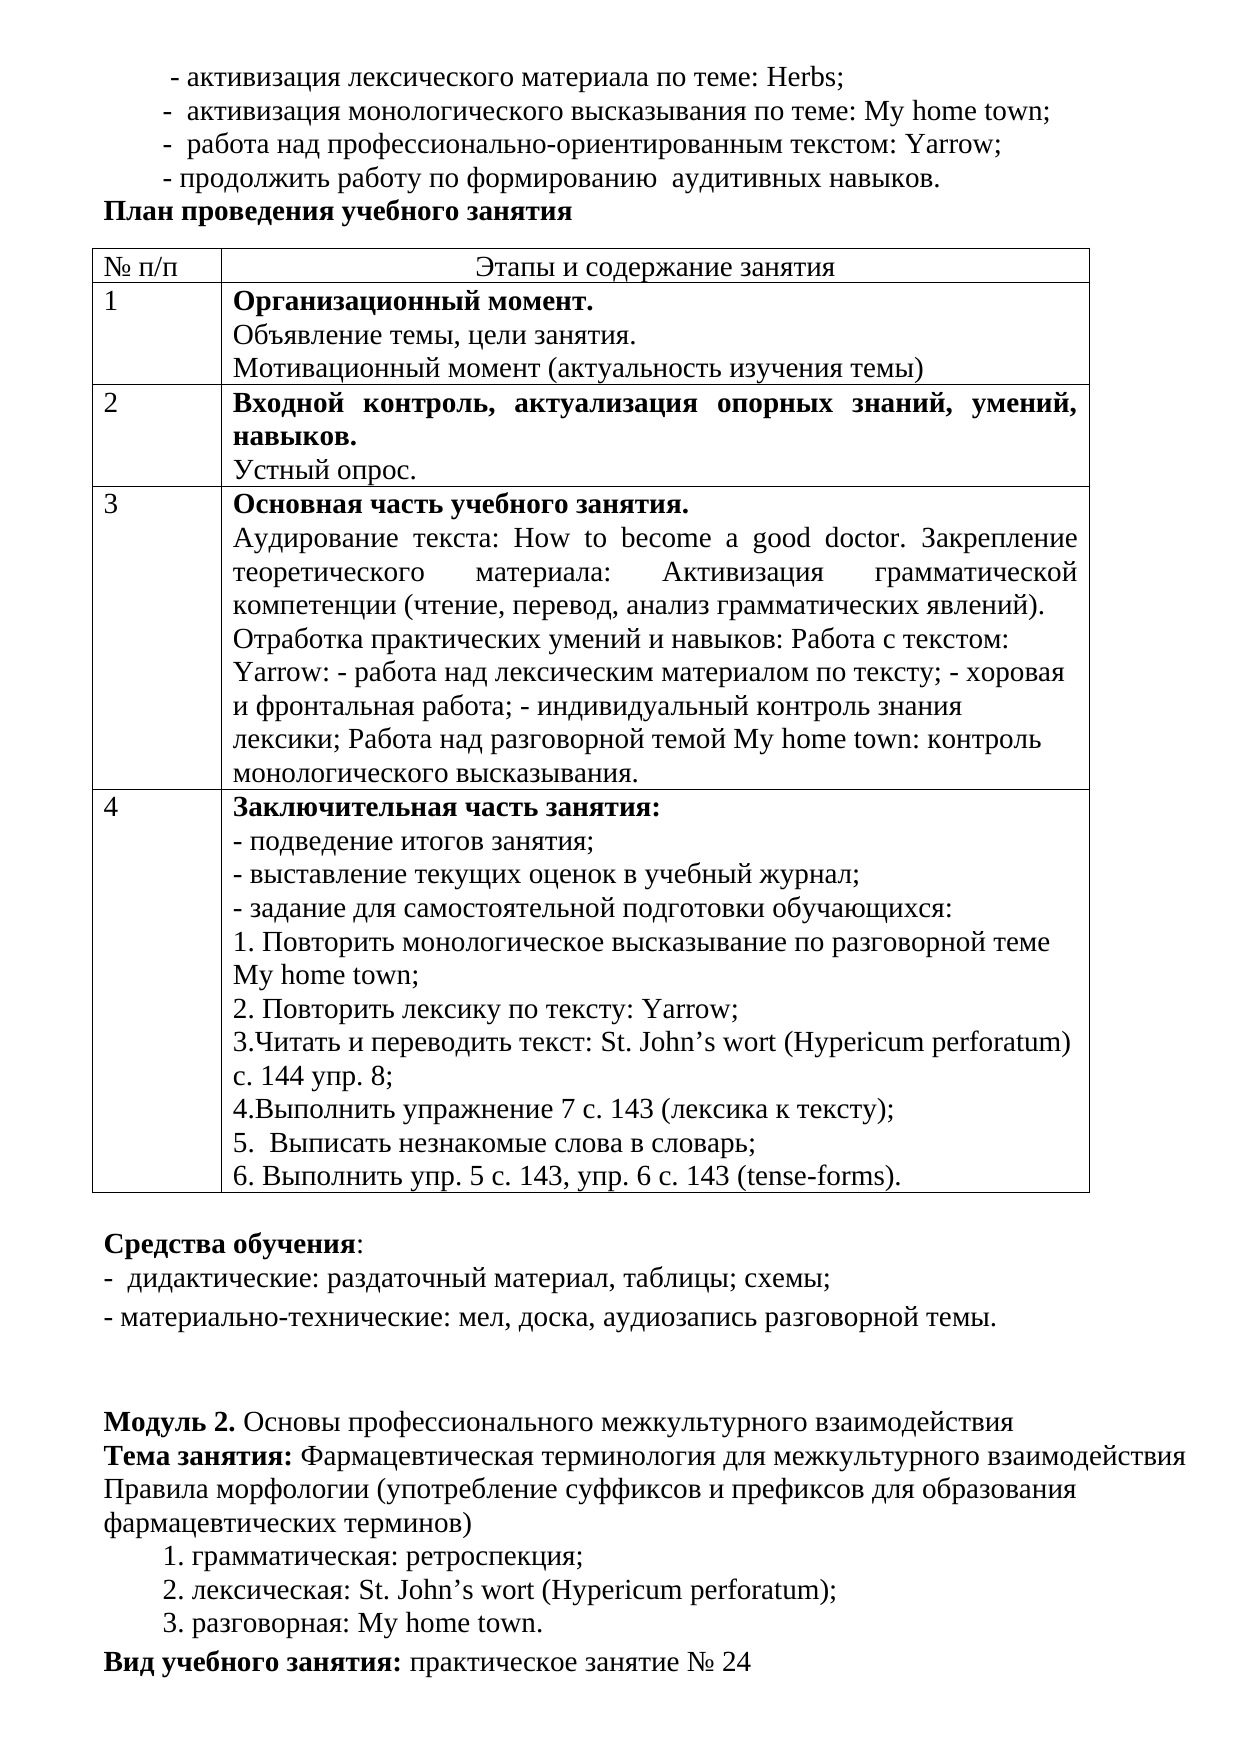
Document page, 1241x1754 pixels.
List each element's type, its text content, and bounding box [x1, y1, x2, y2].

text - продолжить работу по формированию аудитивных навыков. [103, 160, 1196, 193]
text Вид учебного занятия: практическое занятие № 24 [103, 1644, 1196, 1678]
text 1. грамматическая: ретроспекция; [103, 1538, 1196, 1572]
table_header Этапы и содержание занятия [222, 249, 1089, 282]
text План проведения учебного занятия [103, 193, 1196, 227]
table_cell Организационный момент. Объявление темы, цели занятия. Мотивационный момент (актуальность изучения темы) [222, 283, 1089, 384]
text - материально-технические: мел, доска, аудиозапись разговорной темы. [103, 1299, 1196, 1332]
text - дидактические: раздаточный материал, таблицы; схемы; [103, 1260, 1196, 1294]
table_cell Входной контроль, актуализация опорных знаний, умений, навыков. Устный опрос. [222, 385, 1089, 486]
text - активизация монологического высказывания по теме: My home town; [103, 93, 1196, 126]
table_header № п/п [93, 249, 221, 282]
table_cell 3 [93, 487, 221, 788]
table_cell 1 [93, 283, 221, 384]
table_cell 4 [93, 790, 221, 1192]
text - работа над профессионально-ориентированным текстом: Yarrow; [103, 126, 1196, 160]
text Модуль 2. Основы профессионального межкультурного взаимодействия [103, 1404, 1196, 1438]
text Правила морфологии (употребление суффиксов и префиксов для образования фармацевтических терминов) [103, 1471, 1196, 1538]
text - активизация лексического материала по теме: Herbs; [103, 59, 1196, 93]
text 2. лексическая: St. John’s wort (Hypericum perforatum); [103, 1572, 1196, 1606]
table_cell Основная часть учебного занятия. Аудирование текста: How to become a good doctor. Закрепление теоретического материала: Активизация грамматической компетенции (чтение, перевод, анализ грамматических явлений). Отработка практических умений и навыков: Работа с текстом: Yarrow: - работа над лексическим материалом по тексту; - хоровая и фронтальная работа; - индивидуальный контроль знания лексики; Работа над разговорной темой My home town: контроль монологического высказывания. [222, 487, 1089, 788]
text Тема занятия: Фармацевтическая терминология для межкультурного взаимодействия [103, 1438, 1196, 1471]
text 3. разговорная: My home town. [103, 1606, 1196, 1639]
table_cell 2 [93, 385, 221, 486]
table_cell Заключительная часть занятия: - подведение итогов занятия; - выставление текущих оценок в учебный журнал; - задание для самостоятельной подготовки обучающихся: 1. Повторить монологическое высказывание по разговорной теме My home town; 2. Повторить лексику по тексту: Yarrow; 3.Читать и переводить текст: St. John’s wort (Hypericum perforatum) c. 144 упр. 8; 4.Выполнить упражнение 7 с. 143 (лексика к тексту); 5. Выписать незнакомые слова в словарь; 6. Выполнить упр. 5 с. 143, упр. 6 с. 143 (tense-forms). [222, 790, 1089, 1192]
text Средства обучения: [103, 1227, 1196, 1260]
